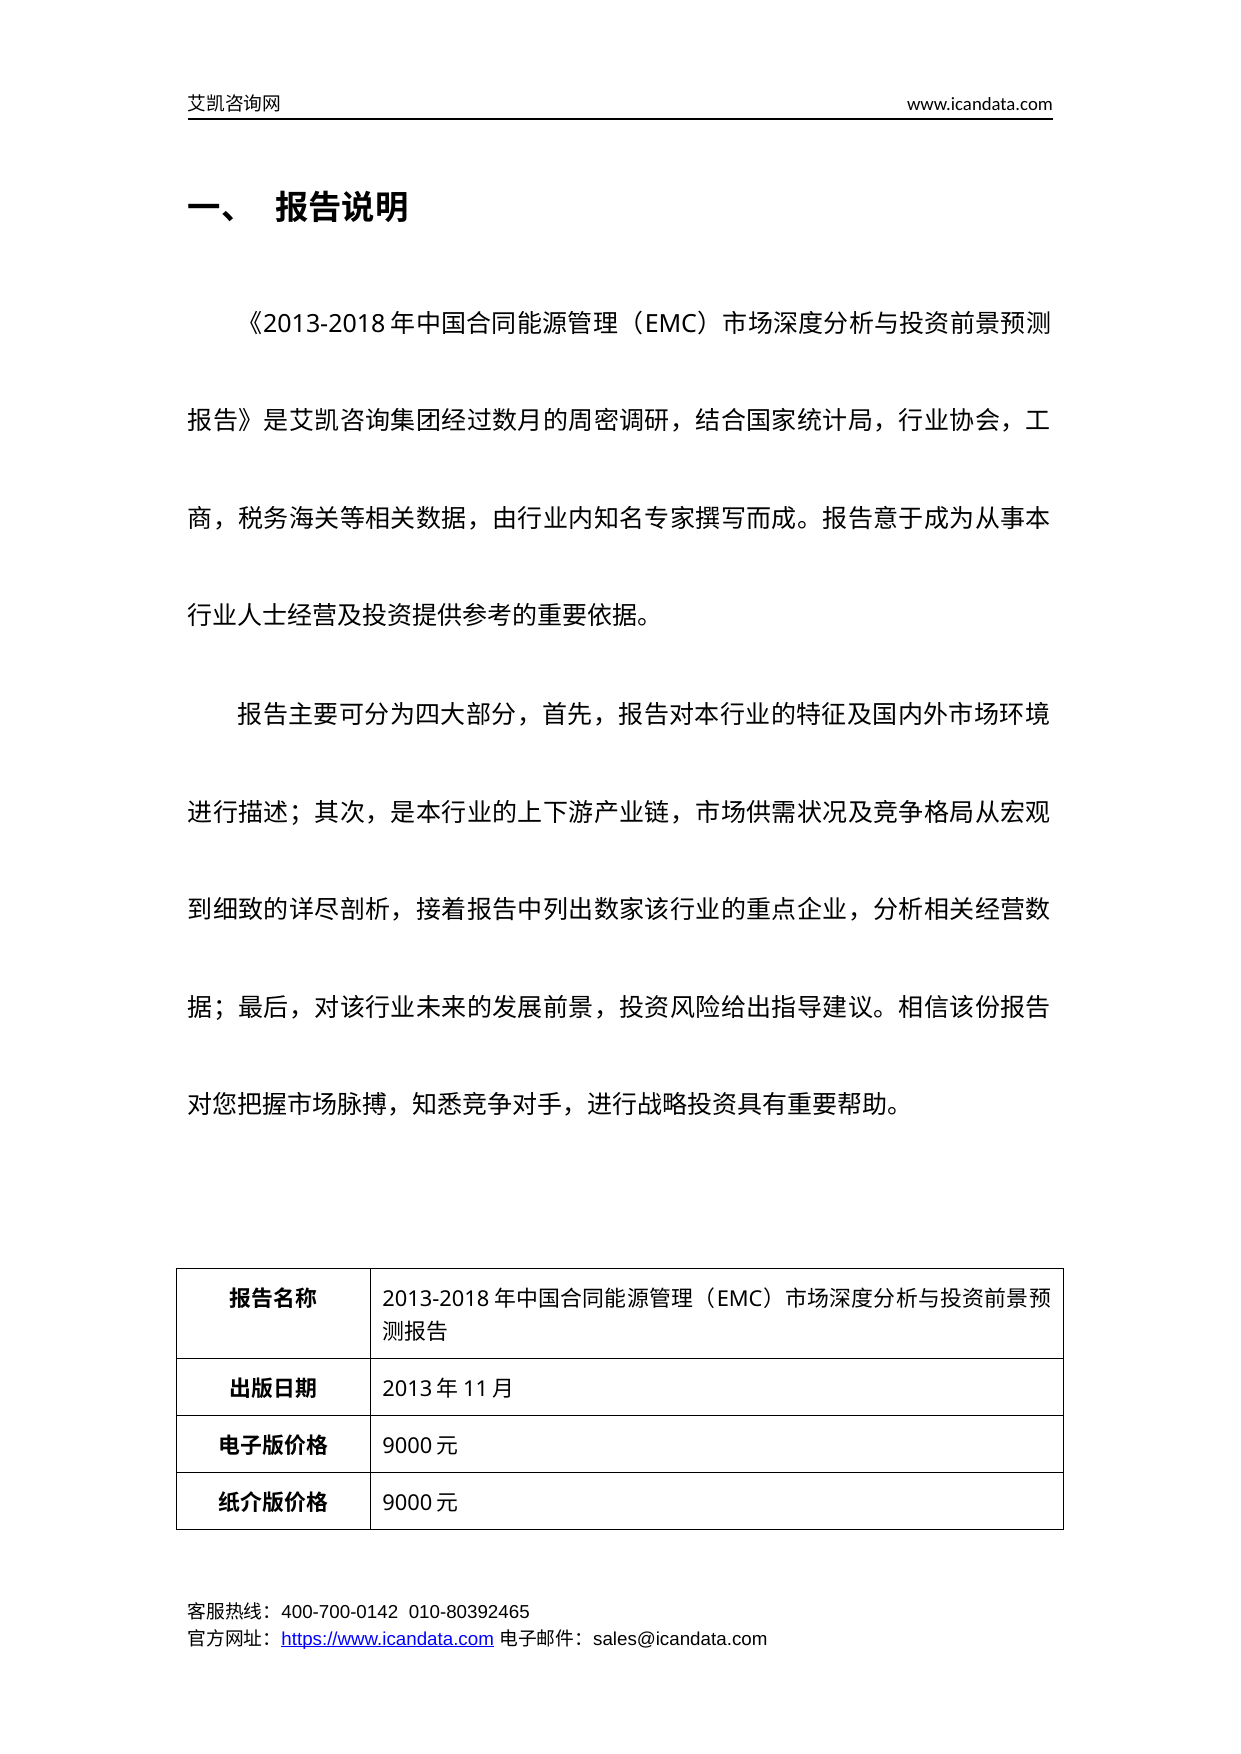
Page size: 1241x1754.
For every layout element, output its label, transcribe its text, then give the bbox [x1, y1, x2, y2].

table_cell 出版日期 [177, 1359, 370, 1415]
table_cell 2013年11月 [371, 1359, 1063, 1415]
table_cell 9000元 [371, 1416, 1063, 1472]
subtitle 报告说明 [187, 172, 1053, 237]
table_cell 纸介版价格 [177, 1473, 370, 1529]
table_header 2013-2018年中国合同能源管理（EMC）市场深度分析与投资前景预测报告 [371, 1269, 1063, 1358]
text 《2013-2018年中国合同能源管理（EMC）市场深度分析与投资前景预测报告》是艾凯咨询集团经过数月的周密调研，结合国家统计局，行业协会，工商，税务海关等相关数据，由行业内知名专家撰写而成。报告意于成为从事本行业人士经营及投资提供参考的重要依据。 [187, 289, 1053, 646]
table_header 报告名称 [177, 1269, 370, 1358]
table_cell 电子版价格 [177, 1416, 370, 1472]
table_cell 9000元 [371, 1473, 1063, 1529]
text 报告主要可分为四大部分，首先，报告对本行业的特征及国内外市场环境进行描述；其次，是本行业的上下游产业链，市场供需状况及竞争格局从宏观到细致的详尽剖析，接着报告中列出数家该行业的重点企业，分析相关经营数据；最后，对该行业未来的发展前景，投资风险给出指导建议。相信该份报告对您把握市场脉搏，知悉竞争对手，进行战略投资具有重要帮助。 [187, 681, 1053, 1136]
